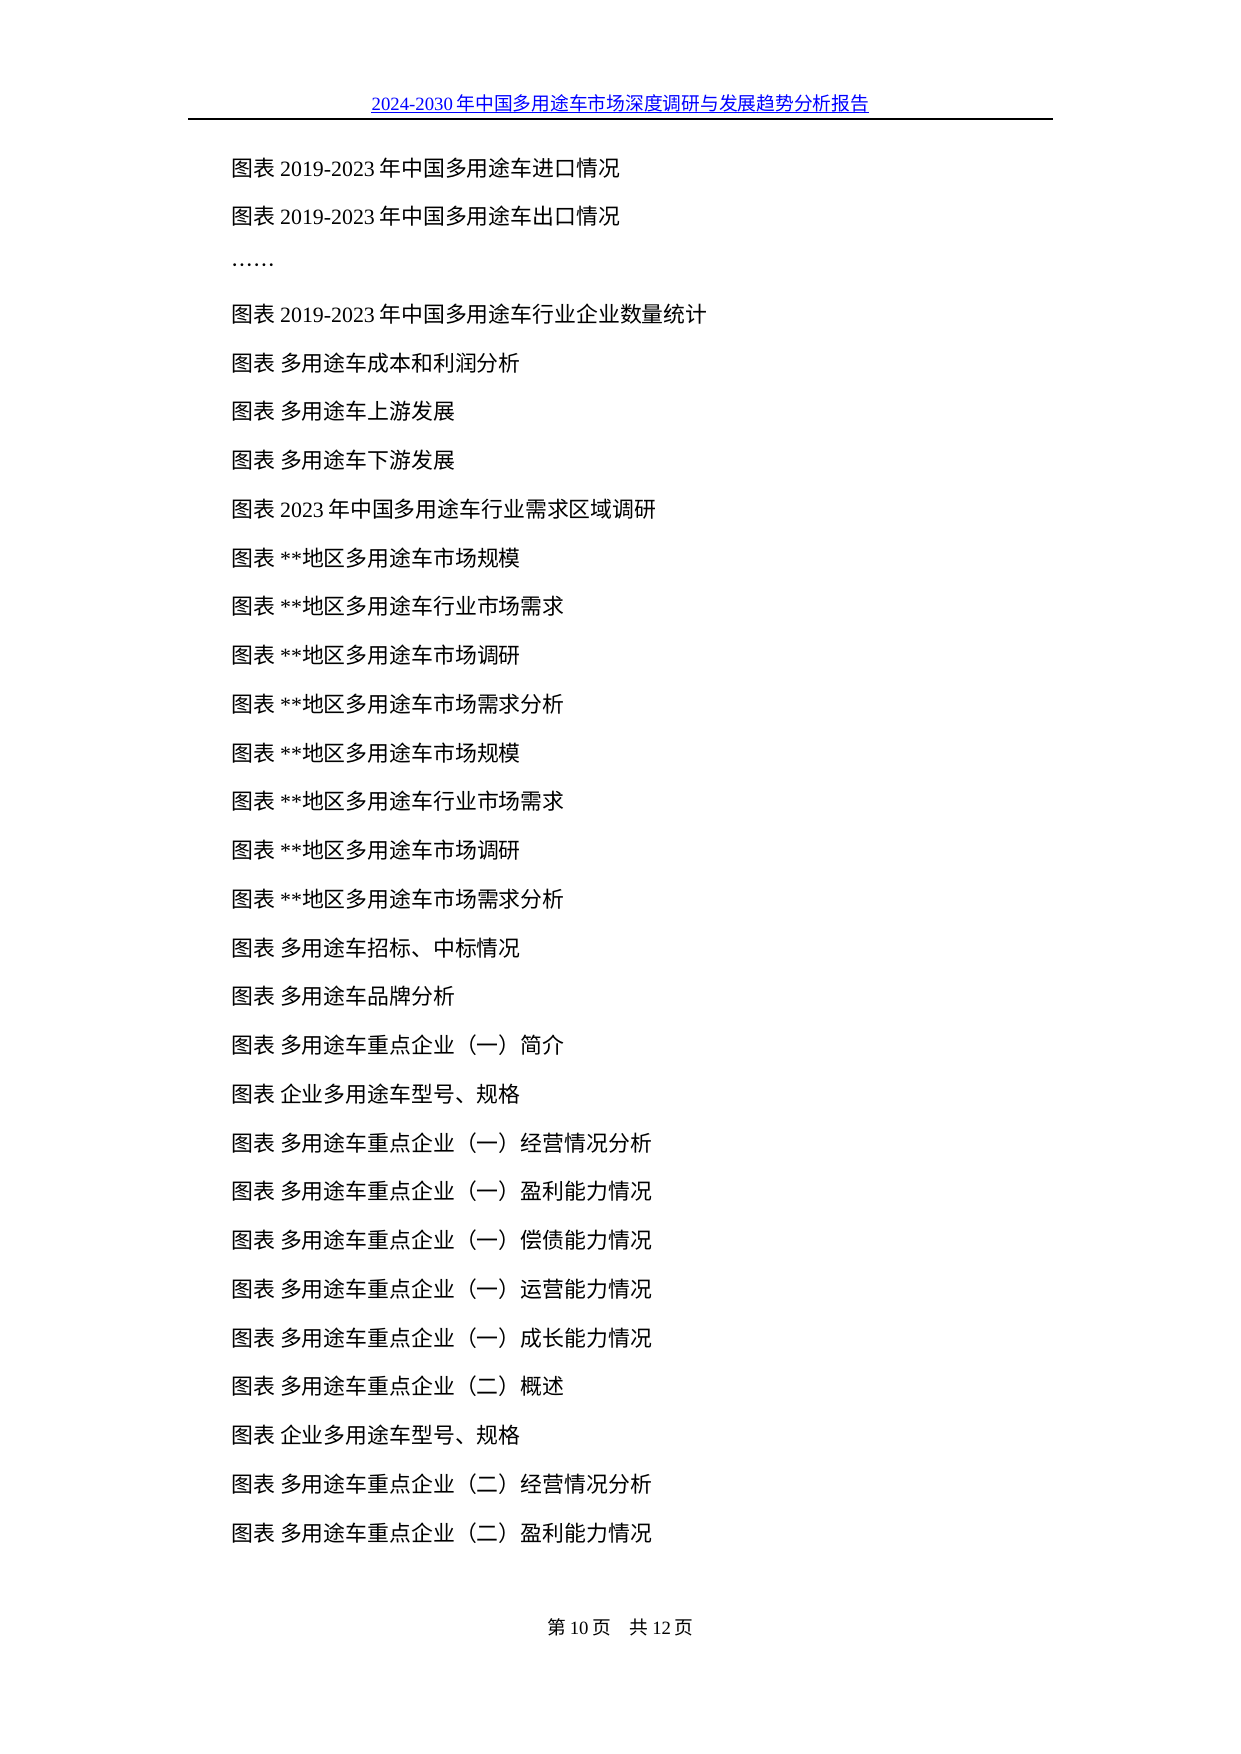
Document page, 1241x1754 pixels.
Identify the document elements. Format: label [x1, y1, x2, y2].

text [187, 150, 1053, 1548]
